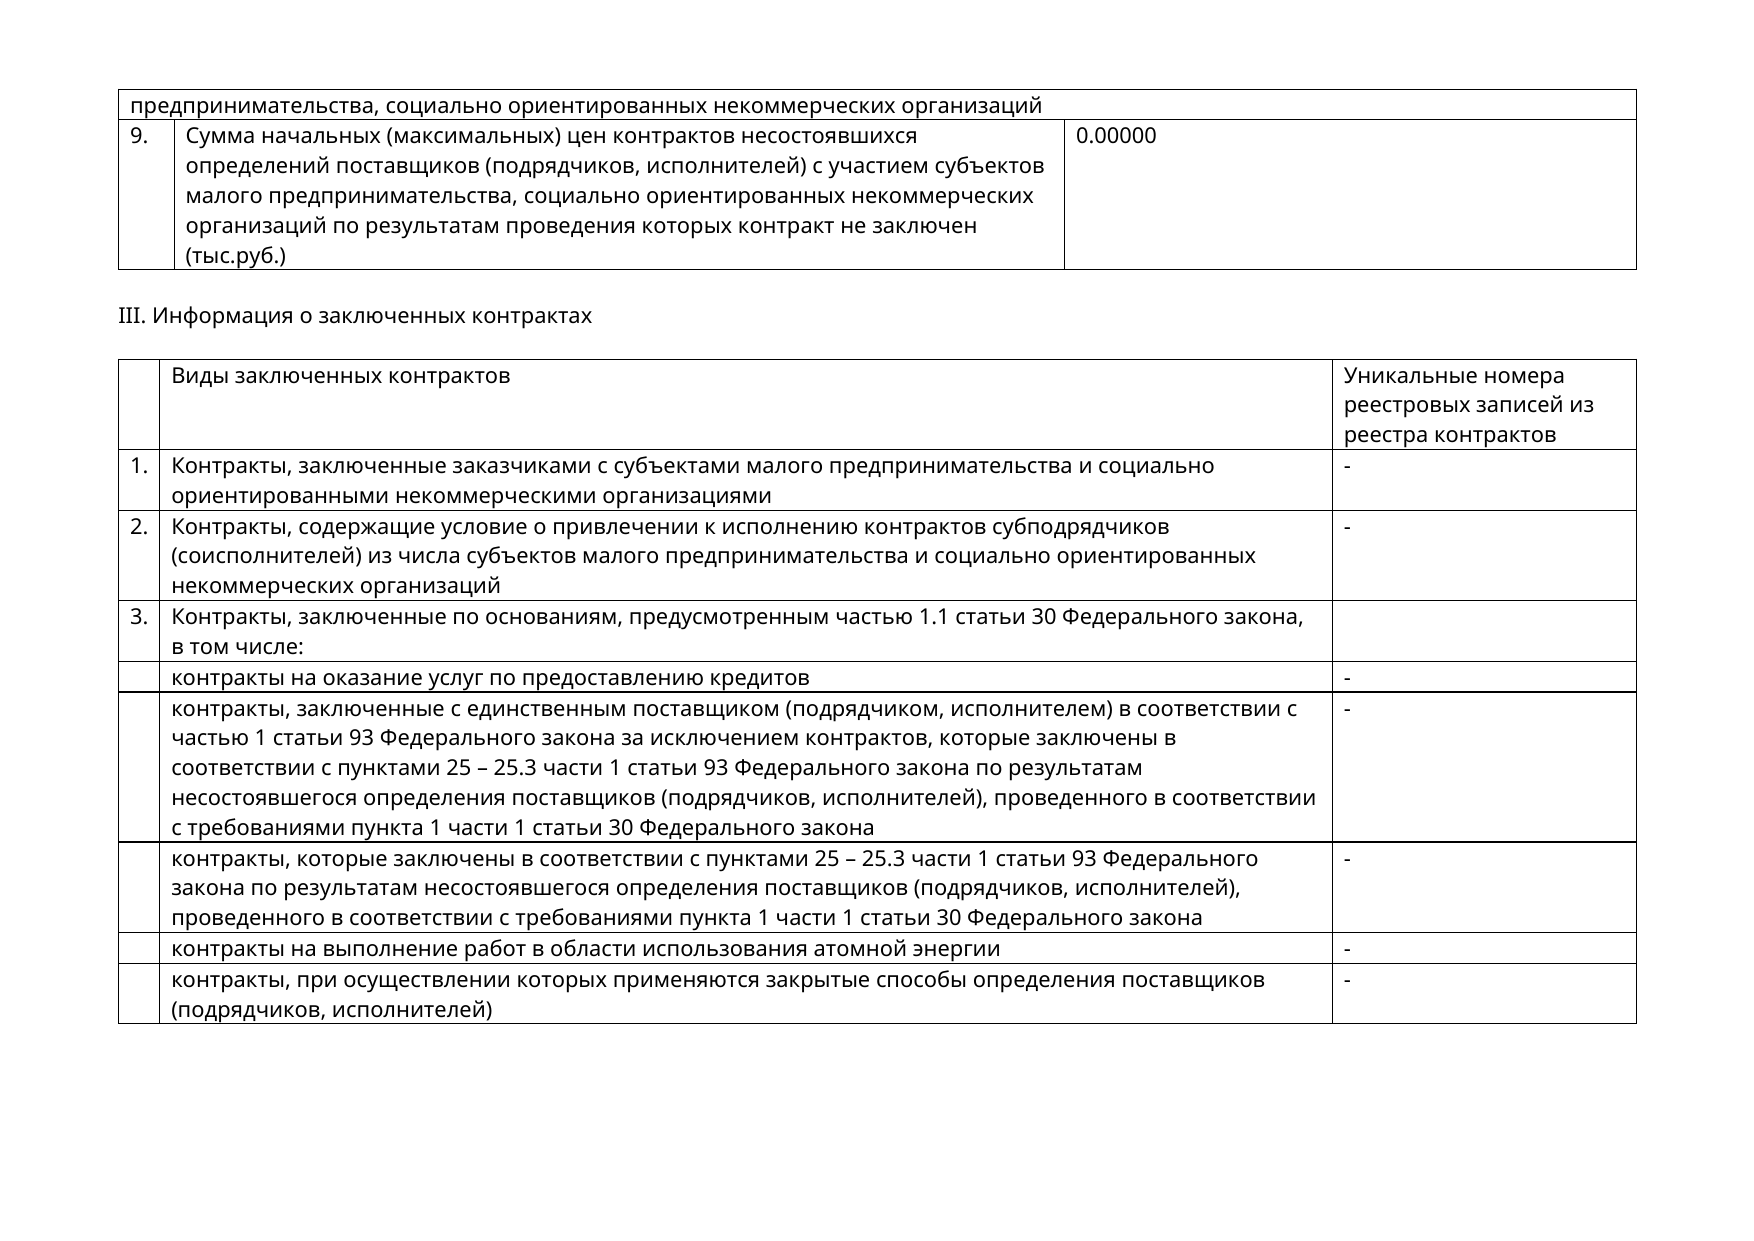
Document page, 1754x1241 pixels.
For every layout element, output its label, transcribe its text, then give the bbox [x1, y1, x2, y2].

table_cell [1333, 601, 1636, 661]
table_cell - [1333, 933, 1636, 963]
table_cell - [1333, 450, 1636, 509]
table_cell контракты на выполнение работ в области использования атомной энергии [160, 933, 1332, 963]
table_cell 0.00000 [1065, 120, 1636, 269]
table_cell Контракты, заключенные по основаниям, предусмотренным частью 1.1 статьи 30 Федерального закона, в том числе: [160, 601, 1332, 661]
text III. Информация о заключенных контрактах [118, 299, 1636, 329]
table_cell [119, 662, 159, 691]
table_header [119, 360, 159, 449]
table_cell 2. [119, 511, 159, 600]
table_cell Сумма начальных (максимальных) цен контрактов несостоявшихся определений поставщиков (подрядчиков, исполнителей) с участием субъектов малого предпринимательства, социально ориентированных некоммерческих организаций по результатам проведения которых контракт не заключен (тыс.руб.) [175, 120, 1064, 269]
table_cell контракты, заключенные с единственным поставщиком (подрядчиком, исполнителем) в соответствии с частью 1 статьи 93 Федерального закона за исключением контрактов, которые заключены в соответствии с пунктами 25 – 25.3 части 1 статьи 93 Федерального закона по результатам несостоявшегося определения поставщиков (подрядчиков, исполнителей), проведенного в соответствии с требованиями пункта 1 части 1 статьи 30 Федерального закона [160, 693, 1332, 841]
table_cell - [1333, 964, 1636, 1023]
table_cell контракты, которые заключены в соответствии с пунктами 25 – 25.3 части 1 статьи 93 Федерального закона по результатам несостоявшегося определения поставщиков (подрядчиков, исполнителей), проведенного в соответствии с требованиями пункта 1 части 1 статьи 30 Федерального закона [160, 843, 1332, 932]
table_cell 9. [119, 120, 174, 269]
table_cell [119, 843, 159, 932]
table_header Виды заключенных контрактов [160, 360, 1332, 449]
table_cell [119, 90, 1636, 119]
table_cell - [1333, 662, 1636, 691]
table_cell контракты, при осуществлении которых применяются закрытые способы определения поставщиков (подрядчиков, исполнителей) [160, 964, 1332, 1023]
table_header Уникальные номера реестровых записей из реестра контрактов [1333, 360, 1636, 449]
table_cell контракты на оказание услуг по предоставлению кредитов [160, 662, 1332, 691]
table_cell - [1333, 843, 1636, 932]
table_cell Контракты, заключенные заказчиками с субъектами малого предпринимательства и социально ориентированными некоммерческими организациями [160, 450, 1332, 509]
table_cell [119, 933, 159, 963]
table_cell - [1333, 511, 1636, 600]
table_cell 1. [119, 450, 159, 509]
table_cell Контракты, содержащие условие о привлечении к исполнению контрактов субподрядчиков (соисполнителей) из числа субъектов малого предпринимательства и социально ориентированных некоммерческих организаций [160, 511, 1332, 600]
table_cell [119, 693, 159, 841]
table_cell 3. [119, 601, 159, 661]
table_cell - [1333, 693, 1636, 841]
table_cell [119, 964, 159, 1023]
